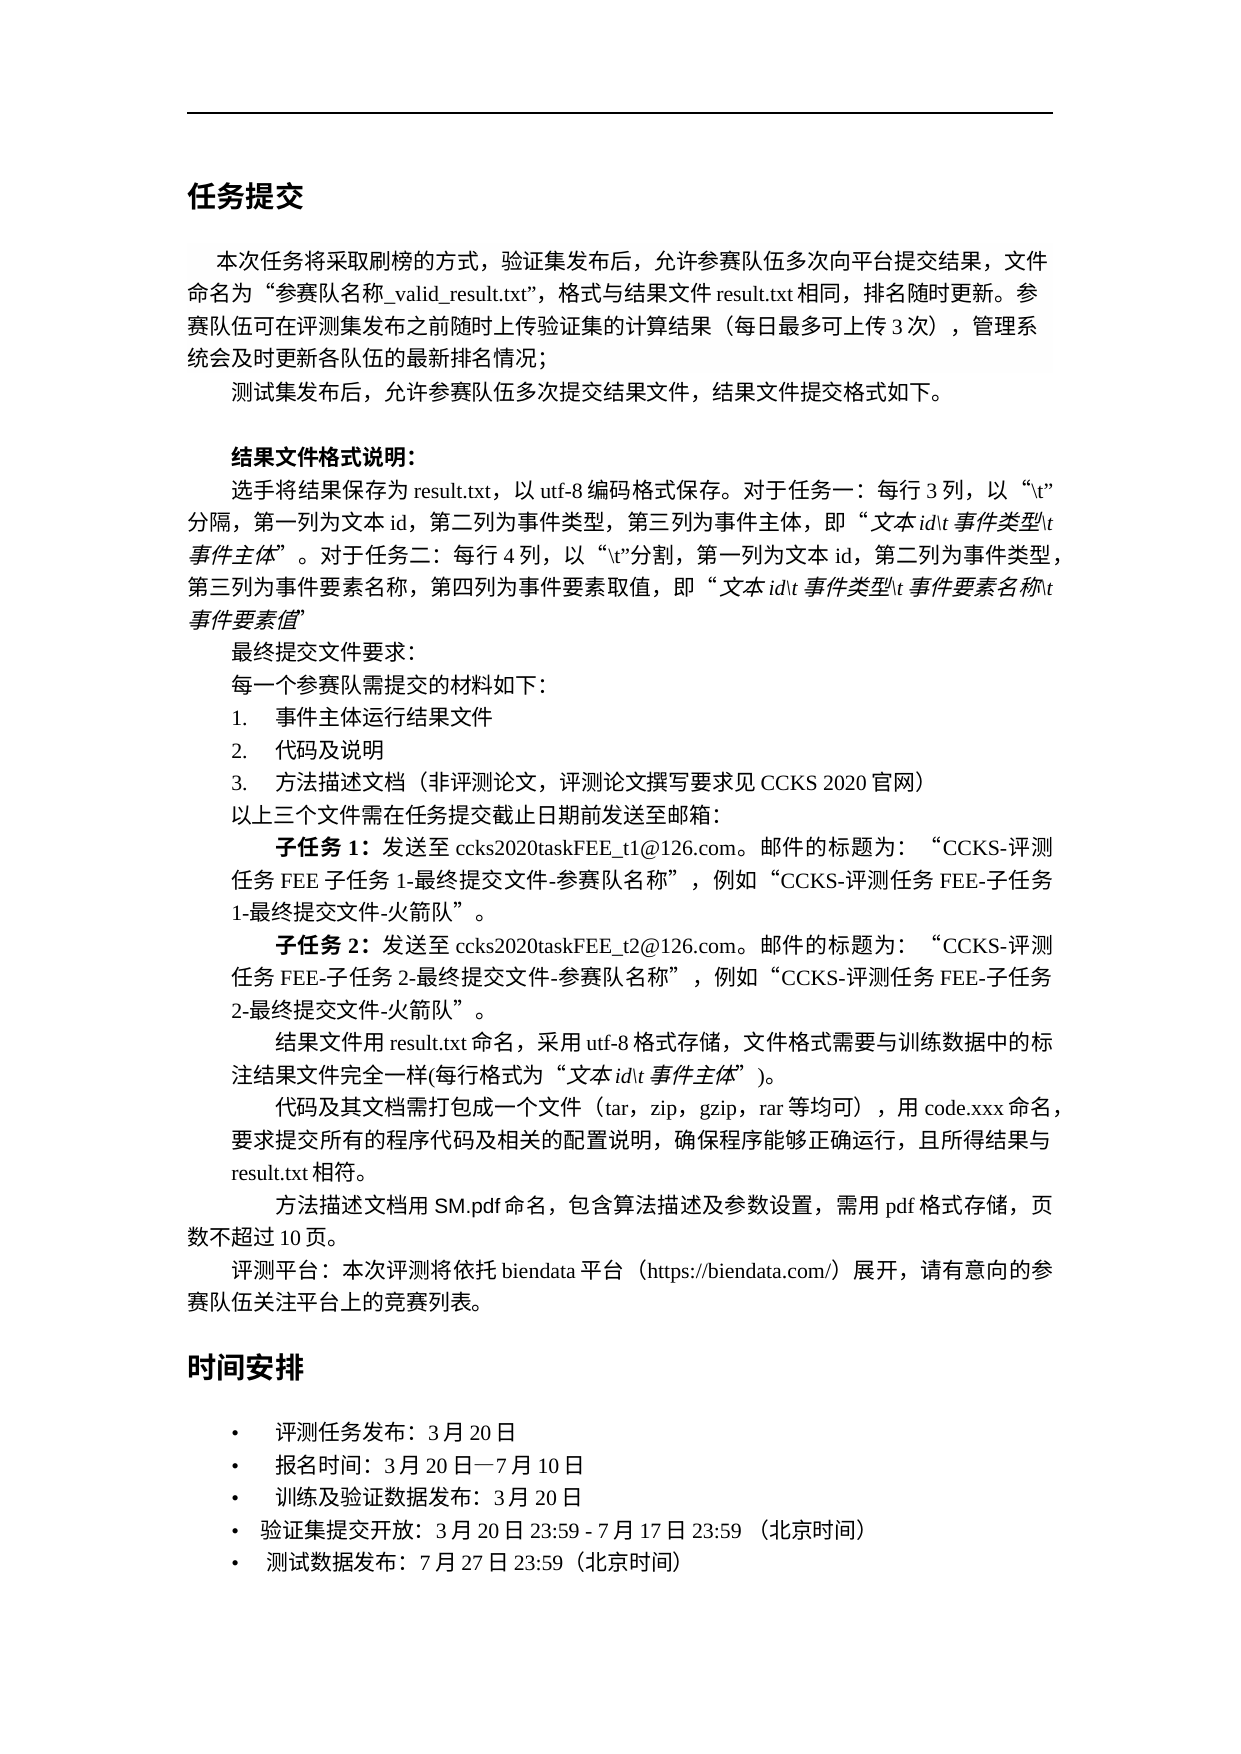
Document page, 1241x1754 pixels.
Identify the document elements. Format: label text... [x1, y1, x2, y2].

text 以上三个文件需在任务提交截止日期前发送至邮箱： [187, 797, 1053, 830]
text 测试集发布后，允许参赛队伍多次提交结果文件，结果文件提交格式如下。 [187, 375, 1053, 407]
subtitle 时间安排 [187, 1333, 1053, 1398]
text 选手将结果保存为result.txt，以utf-8编码格式保存。对于任务一：每行3列，以“\t”分隔，第一列为文本id，第二列为事件类型，第三列为事件主体，即“文本id\t事件类型\t事件主体”。对于任务二：每行4列，以“\t”分割，第一列为文本id，第二列为事件类型，第三列为事件要素名称，第四列为事件要素取值，即“文本id\t事件类型\t事件要素名称\t事件要素值” [187, 472, 1053, 635]
text 结果文件用result.txt命名，采用utf-8格式存储，文件格式需要与训练数据中的标注结果文件完全一样(每行格式为“文本id\t事件主体”)。 [231, 1025, 1053, 1090]
text 代码及其文档需打包成一个文件（tar，zip，gzip，rar等均可），用code.xxx命名，要求提交所有的程序代码及相关的配置说明，确保程序能够正确运行，且所得结果与result.txt相符。 [231, 1090, 1053, 1187]
text 评测平台：本次评测将依托biendata平台（https://biendata.com/）展开，请有意向的参赛队伍关注平台上的竞赛列表。 [187, 1252, 1053, 1317]
list 方法描述文档（非评测论文，评测论文撰写要求见CCKS 2020官网） [231, 765, 1053, 797]
text 子任务2：发送至ccks2020taskFEE_t2@126.com。邮件的标题为：“CCKS-评测任务FEE-子任务2-最终提交文件-参赛队名称”，例如“CCKS-评测任务FEE-子任务2-最终提交文件-火箭队”。 [231, 927, 1053, 1025]
list 事件主体运行结果文件 [231, 700, 1053, 732]
subtitle 任务提交 [187, 162, 1053, 227]
text 每一个参赛队需提交的材料如下： [187, 667, 1053, 700]
text • 训练及验证数据发布：3月20日 [187, 1480, 1053, 1512]
text 方法描述文档用SM.pdf命名，包含算法描述及参数设置，需用pdf格式存储，页数不超过10页。 [187, 1187, 1053, 1252]
list 代码及说明 [231, 732, 1053, 765]
text • 测试数据发布：7月27日23:59（北京时间） [187, 1545, 1053, 1577]
text • 报名时间：3月20日—7月10日 [187, 1447, 1053, 1480]
text 本次任务将采取刷榜的方式，验证集发布后，允许参赛队伍多次向平台提交结果，文件命名为“参赛队名称_valid_result.txt”，格式与结果文件result.txt相同，排名随时更新。参赛队伍可在评测集发布之前随时上传验证集的计算结果（每日最多可上传3次），管理系统会及时更新各队伍的最新排名情况； [187, 243, 1053, 373]
text • 验证集提交开放：3月20日23:59 - 7月17日23:59 （北京时间） [187, 1512, 1053, 1545]
text 子任务1：发送至ccks2020taskFEE_t1@126.com。邮件的标题为：“CCKS-评测任务FEE子任务1-最终提交文件-参赛队名称”，例如“CCKS-评测任务FEE-子任务1-最终提交文件-火箭队”。 [231, 830, 1053, 927]
text • 评测任务发布：3月20日 [187, 1415, 1053, 1447]
text 最终提交文件要求： [187, 635, 1053, 667]
text 结果文件格式说明： [187, 440, 1053, 472]
